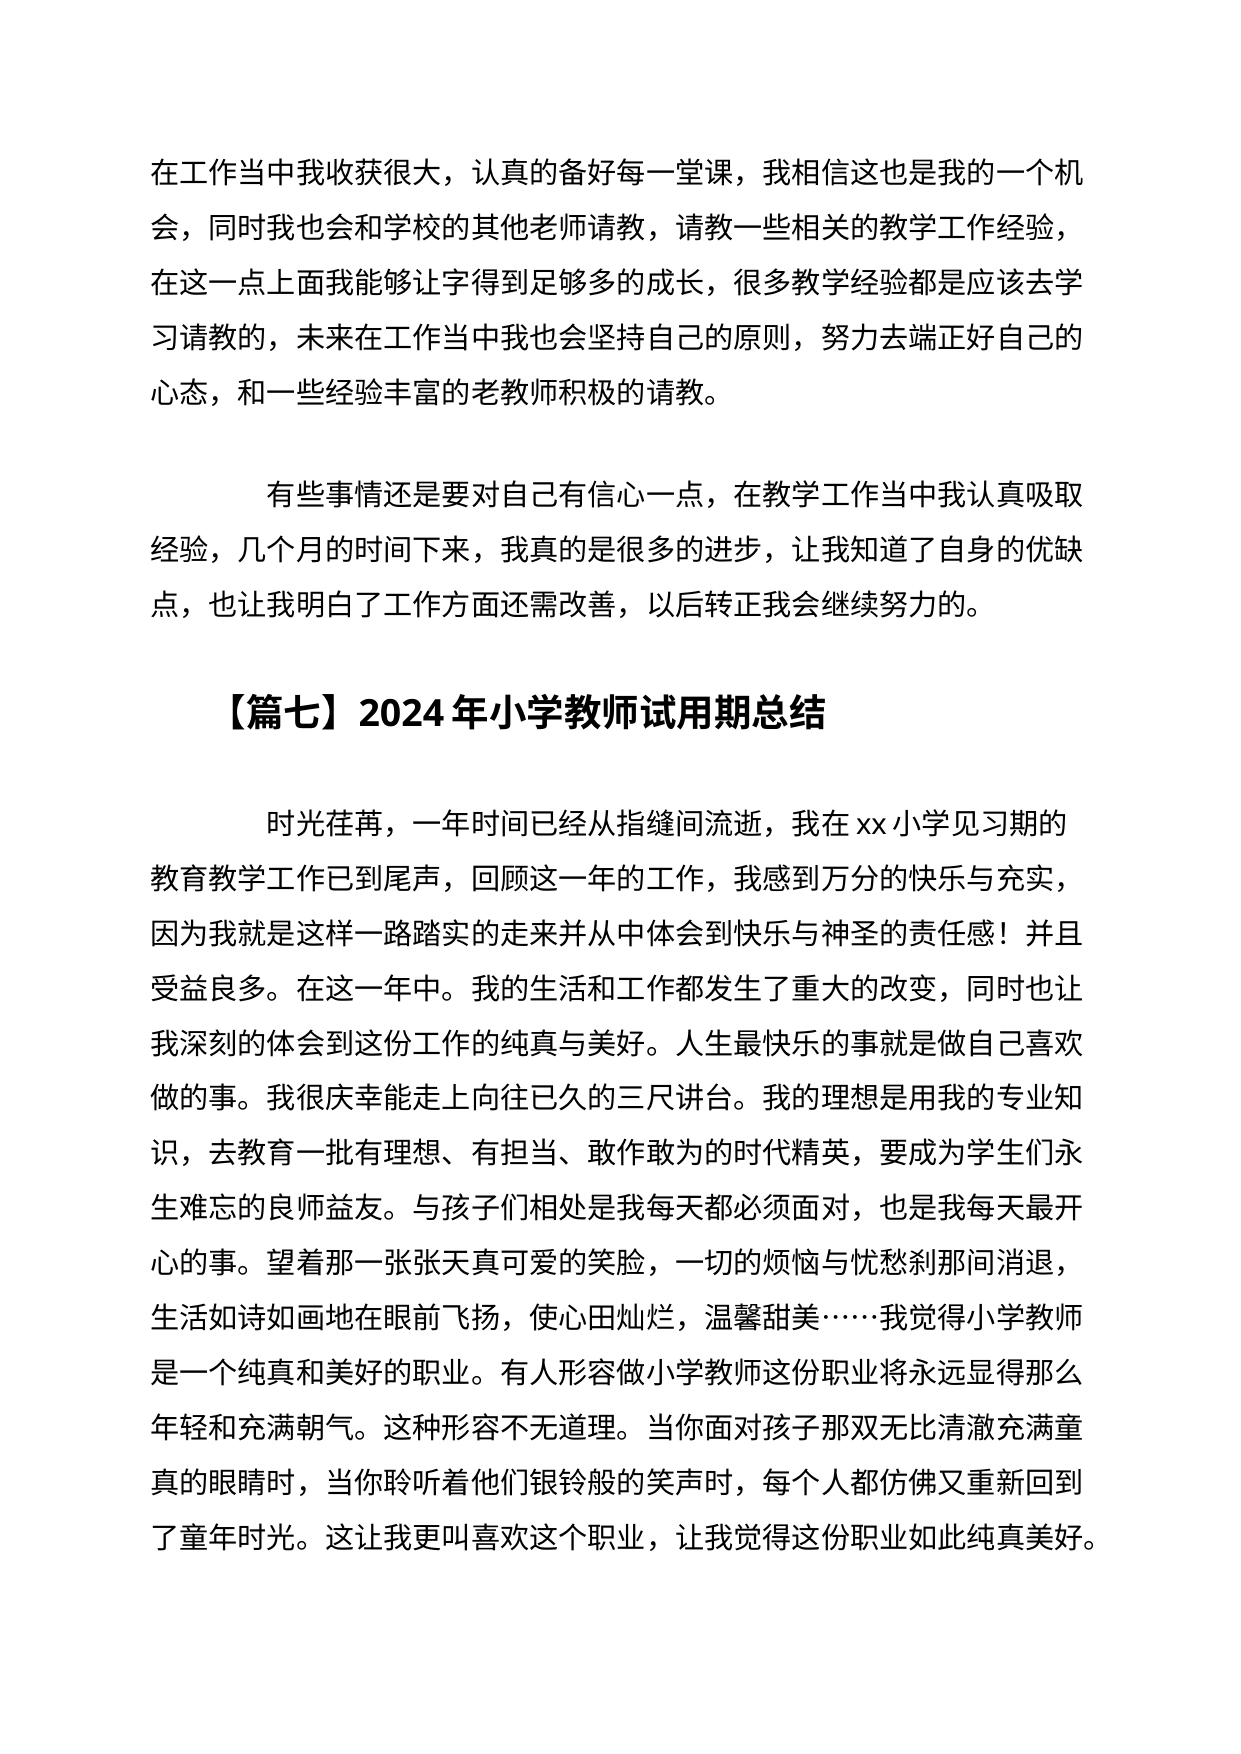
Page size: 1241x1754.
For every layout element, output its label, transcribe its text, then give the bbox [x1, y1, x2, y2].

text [150, 150, 1090, 412]
text 有些事情还是要对自己有信心一点，在教学工作当中我认真吸取经验，几个月的时间下来，我真的是很多的进步，让我知道了自身的优缺点，也让我明白了工作方面还需改善，以后转正我会继续努力的。 [150, 471, 1090, 623]
text 【篇七】2024年小学教师试用期总结 [150, 683, 1090, 737]
text 时光荏苒，一年时间已经从指缝间流逝，我在xx小学见习期的教育教学工作已到尾声，回顾这一年的工作，我感到万分的快乐与充实，因为我就是这样一路踏实的走来并从中体会到快乐与神圣的责任感！并且受益良多。在这一年中。我的生活和工作都发生了重大的改变，同时也让我深刻的体会到这份工作的纯真与美好。人生最快乐的事就是做自己喜欢做的事。我很庆幸能走上向往已久的三尺讲台。我的理想是用我的专业知识，去教育一批有理想、有担当、敢作敢为的时代精英，要成为学生们永生难忘的良师益友。与孩子们相处是我每天都必须面对，也是我每天最开心的事。望着那一张张天真可爱的笑脸，一切的烦恼与忧愁刹那间消退，生活如诗如画地在眼前飞扬，使心田灿烂，温馨甜美……我觉得小学教师是一个纯真和美好的职业。有人形容做小学教师这份职业将永远显得那么年轻和充满朝气。这种形容不无道理。当你面对孩子那双无比清澈充满童真的眼睛时，当你聆听着他们银铃般的笑声时，每个人都仿佛又重新回到了童年时光。这让我更叫喜欢这个职业，让我觉得这份职业如此纯真美好。 [150, 801, 1090, 1557]
